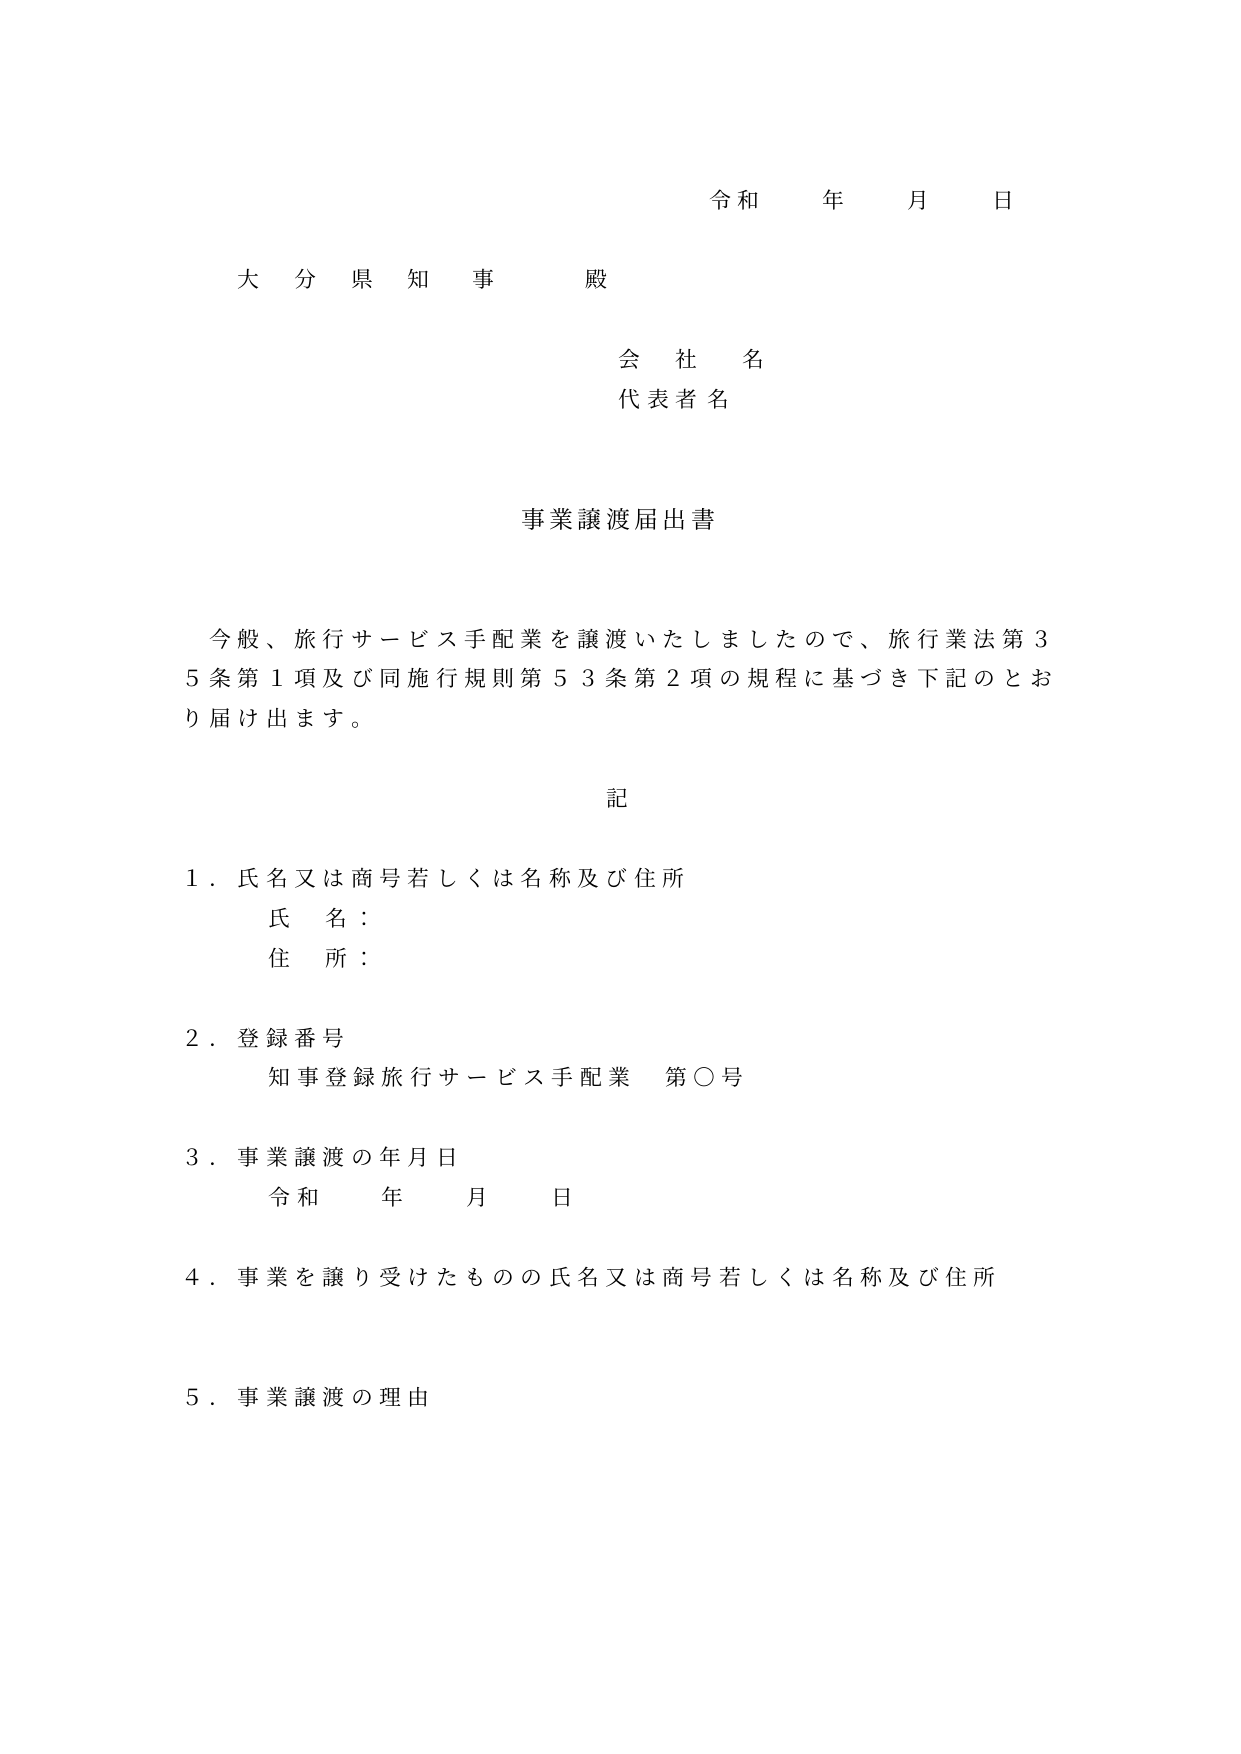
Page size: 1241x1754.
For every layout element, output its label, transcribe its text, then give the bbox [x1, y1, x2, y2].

text ２．登録番号 [181, 1017, 1059, 1056]
text 大分県知事 殿 [181, 258, 1059, 298]
text 記 [181, 777, 1059, 817]
text 令和 年 月 日 [181, 1176, 1059, 1216]
text 代表者名 [181, 378, 1059, 418]
text 令和 年 月 日 [181, 179, 1059, 219]
text 事業譲渡届出書 [181, 498, 1059, 538]
text 住 所： [181, 937, 1059, 977]
text ４．事業を譲り受けたものの氏名又は商号若しくは名称及び住所 [181, 1256, 1059, 1296]
text ５．事業譲渡の理由 [181, 1376, 1059, 1416]
text 氏 名： [181, 897, 1059, 937]
text ３．事業譲渡の年月日 [181, 1136, 1059, 1176]
text 会社名 [181, 338, 1059, 378]
text 知事登録旅行サービス手配業 第○号 [181, 1056, 1059, 1096]
text 今般、旅行サービス手配業を譲渡いたしましたので、旅行業法第３５条第１項及び同施行規則第５３条第２項の規程に基づき下記のとおり届け出ます。 [181, 618, 1059, 737]
text １．氏名又は商号若しくは名称及び住所 [181, 857, 1059, 897]
